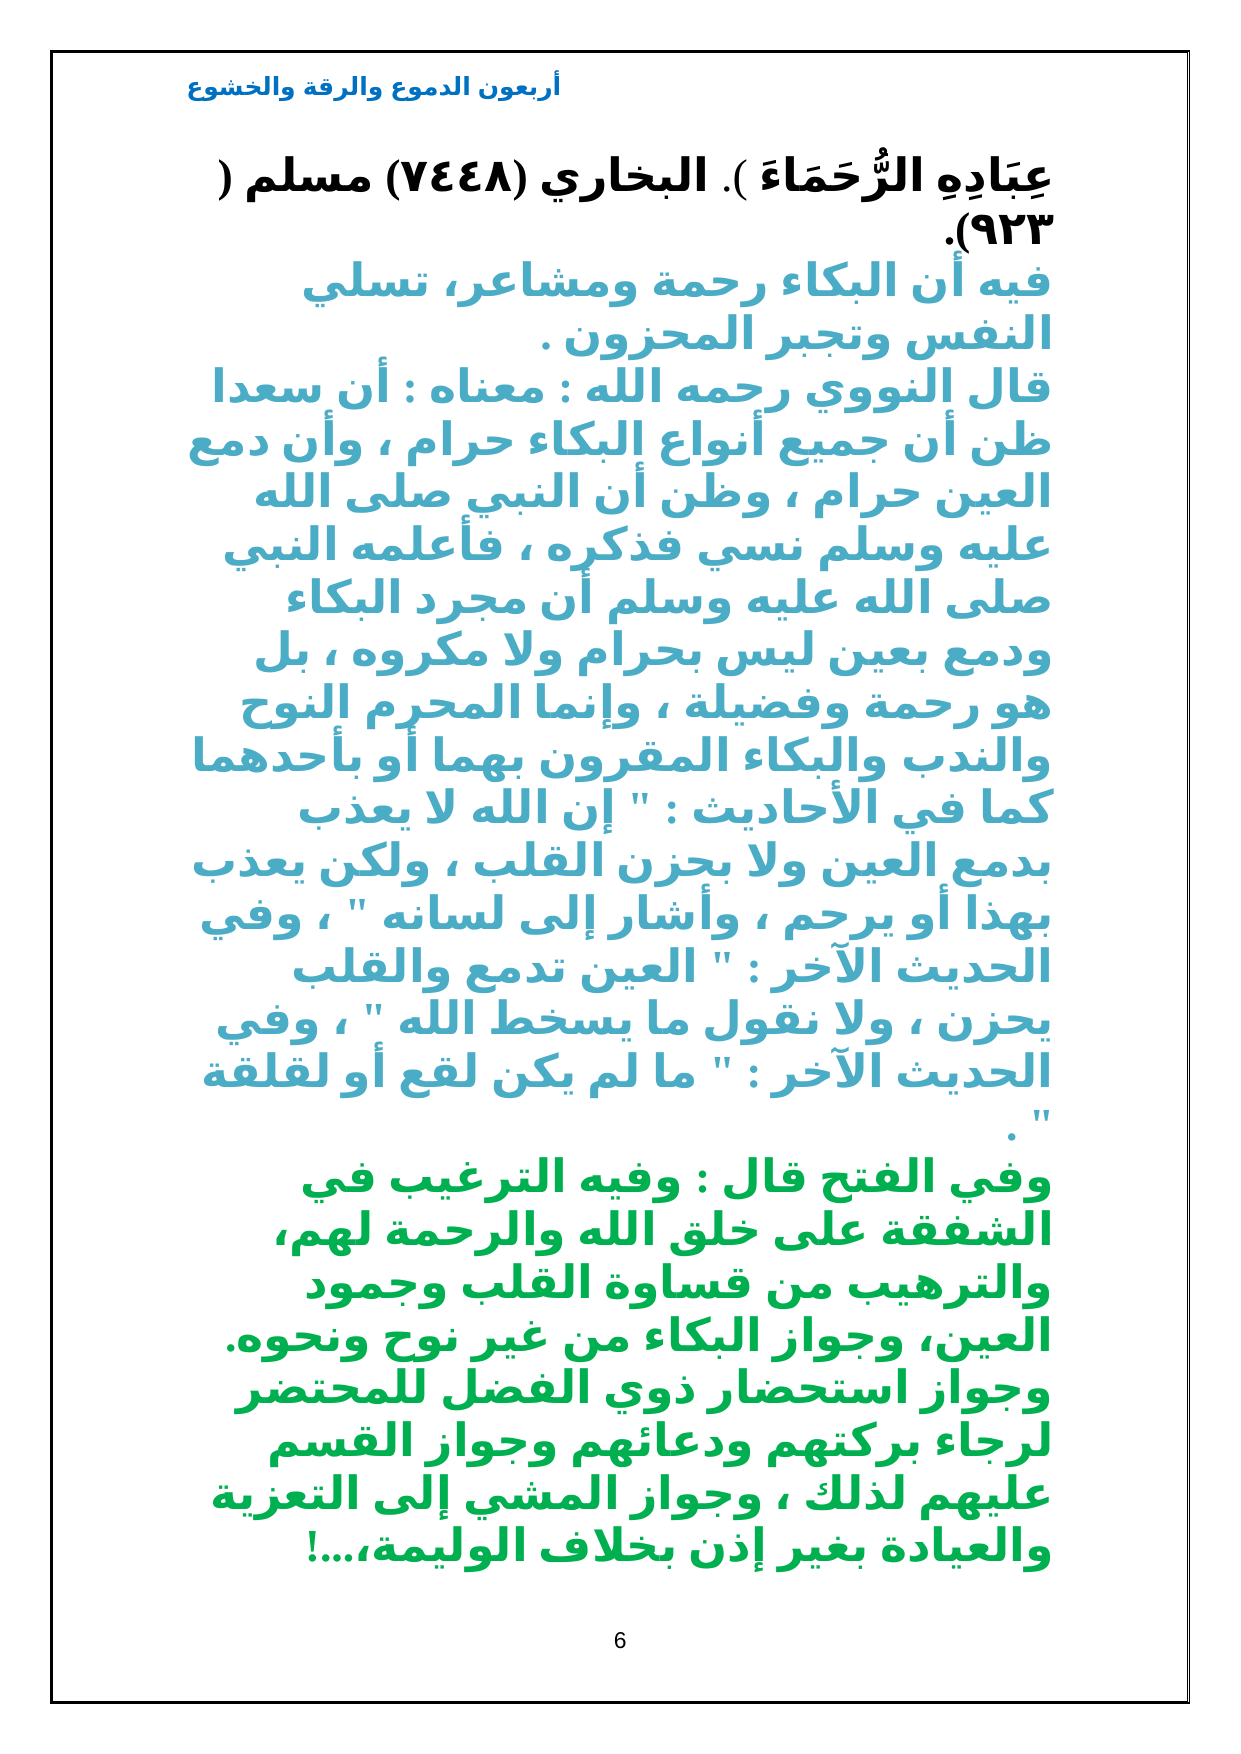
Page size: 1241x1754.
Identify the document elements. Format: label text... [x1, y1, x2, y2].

text فيه أن البكاء رحمة ومشاعر، تسلي النفس وتجبر المحزون . [186, 254, 1054, 359]
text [186, 148, 1054, 254]
text وجواز استحضار ذوي الفضل للمحتضر لرجاء بركتهم ودعائهم وجواز القسم عليهم لذلك ، وجواز المشي إلى التعزية والعيادة بغير إذن بخلاف الوليمة،...! [186, 1361, 1054, 1572]
text وفي الفتح قال : وفيه الترغيب في الشفقة على خلق الله والرحمة لهم، والترهيب من قساوة القلب وجمود العين، وجواز البكاء من غير نوح ونحوه. [186, 1150, 1054, 1361]
text قال النووي رحمه الله : معناه : أن سعدا ظن أن جميع أنواع البكاء حرام ، وأن دمع العين حرام ، وظن أن النبي صلى الله عليه وسلم نسي فذكره ، فأعلمه النبي صلى الله عليه وسلم أن مجرد البكاء ودمع بعين ليس بحرام ولا مكروه ، بل هو رحمة وفضيلة ، وإنما المحرم النوح والندب والبكاء المقرون بهما أو بأحدهما كما في الأحاديث : " إن الله لا يعذب بدمع العين ولا بحزن القلب ، ولكن يعذب بهذا أو يرحم ، وأشار إلى لسانه " ، وفي الحديث الآخر : " العين تدمع والقلب يحزن ، ولا نقول ما يسخط الله " ، وفي الحديث الآخر : " ما لم يكن لقع أو لقلقة " . [186, 359, 1054, 1150]
